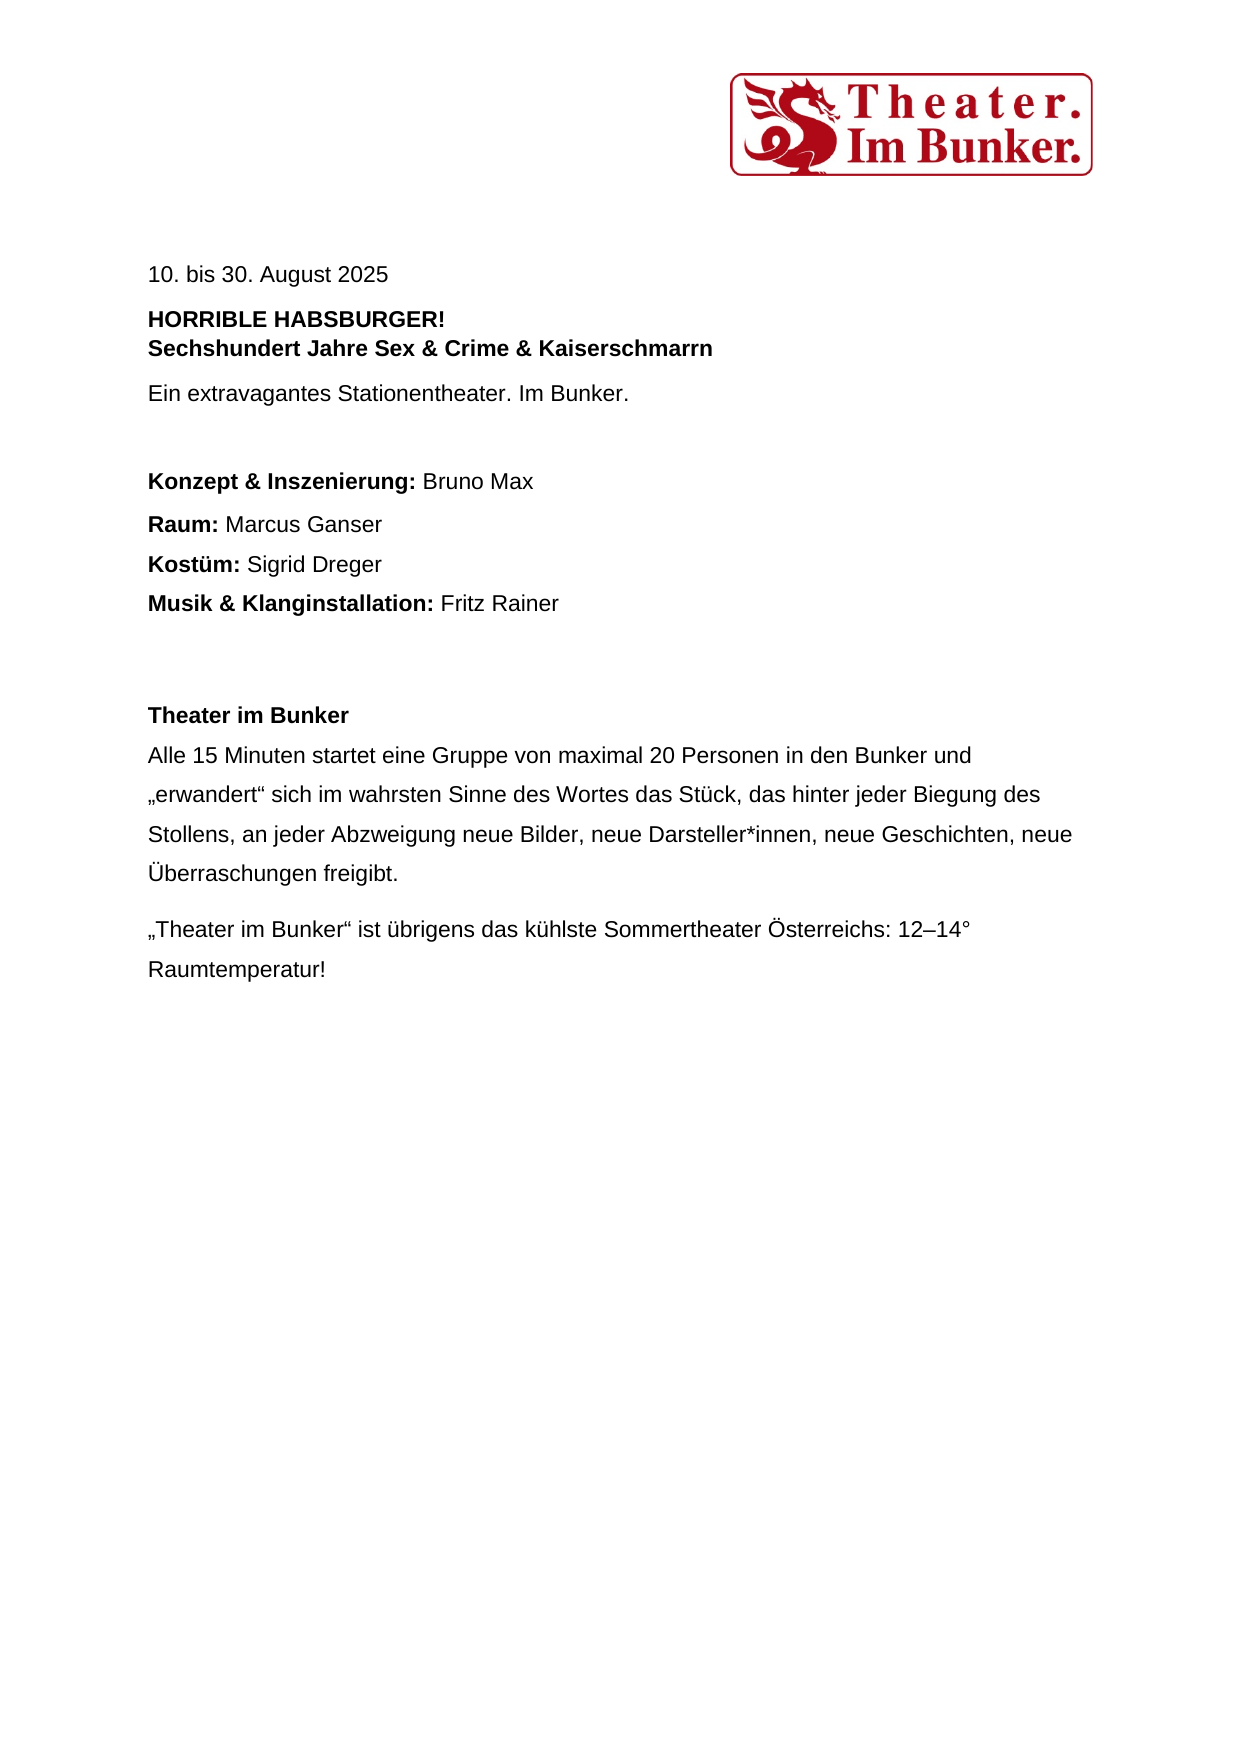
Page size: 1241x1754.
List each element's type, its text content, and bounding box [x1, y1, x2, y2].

picture [730, 73, 1093, 176]
text „Theater im Bunker“ ist übrigens das kühlste Sommertheater Österreichs: 12–14° Raumtemperatur! [148, 916, 1093, 982]
text HORRIBLE HABSBURGER! Sechshundert Jahre Sex & Crime & Kaiserschmarrn [148, 306, 1093, 361]
text 10. bis 30. August 2025 [148, 261, 1093, 288]
text Theater im Bunker Alle 15 Minuten startet eine Gruppe von maximal 20 Personen in den Bunker und „erwandert“ sich im wahrsten Sinne des Wortes das Stück, das hinter jeder Biegung des Stollens, an jeder Abzweigung neue Bilder, neue Darsteller*innen, neue Geschichten, neue Überraschungen freigibt. [148, 702, 1093, 887]
text Konzept & Inszenierung: Bruno Max [148, 468, 1093, 494]
text Raum: Marcus Ganser Kostüm: Sigrid Dreger Musik & Klanginstallation: Fritz Rainer [148, 511, 1093, 616]
text Ein extravagantes Stationentheater. Im Bunker. [148, 380, 1093, 406]
